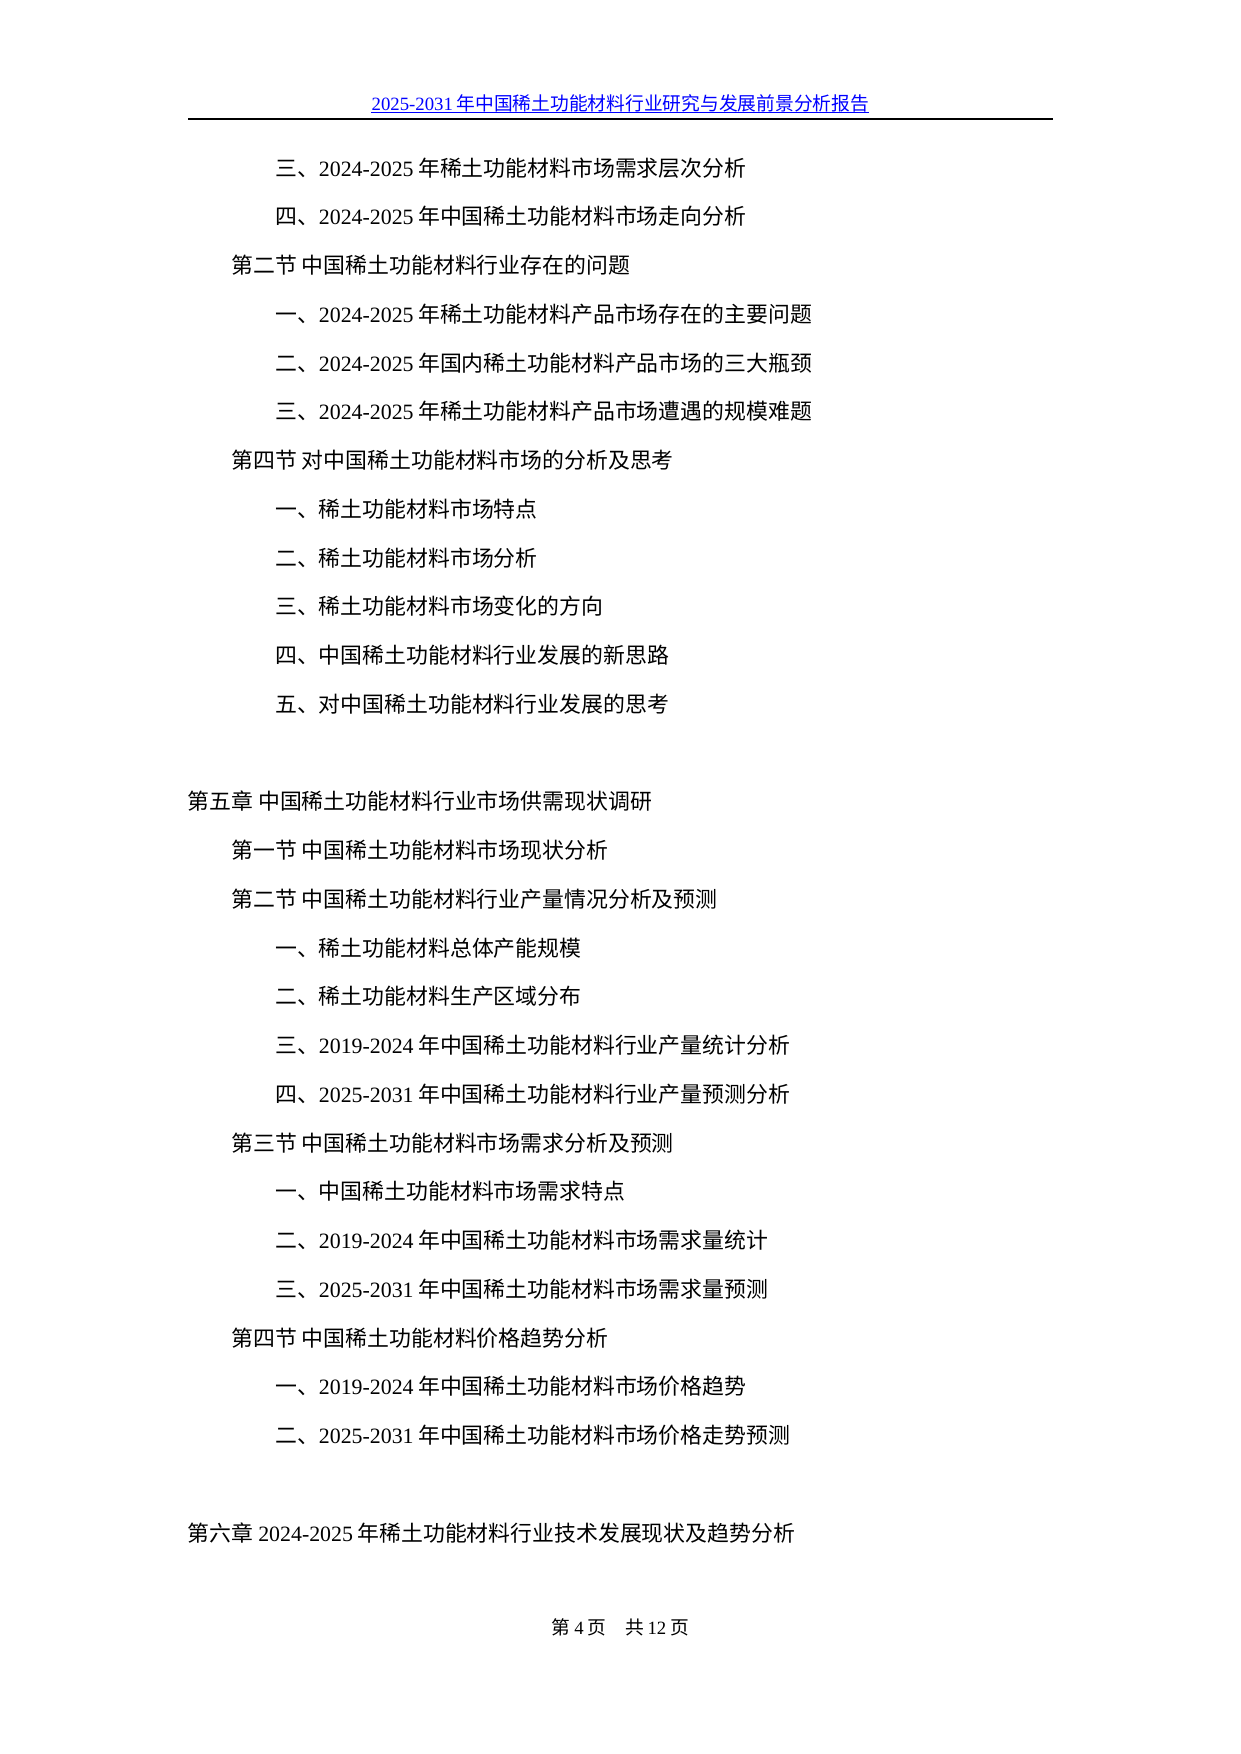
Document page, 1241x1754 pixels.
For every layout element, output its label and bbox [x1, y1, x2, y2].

text [187, 150, 1053, 1548]
